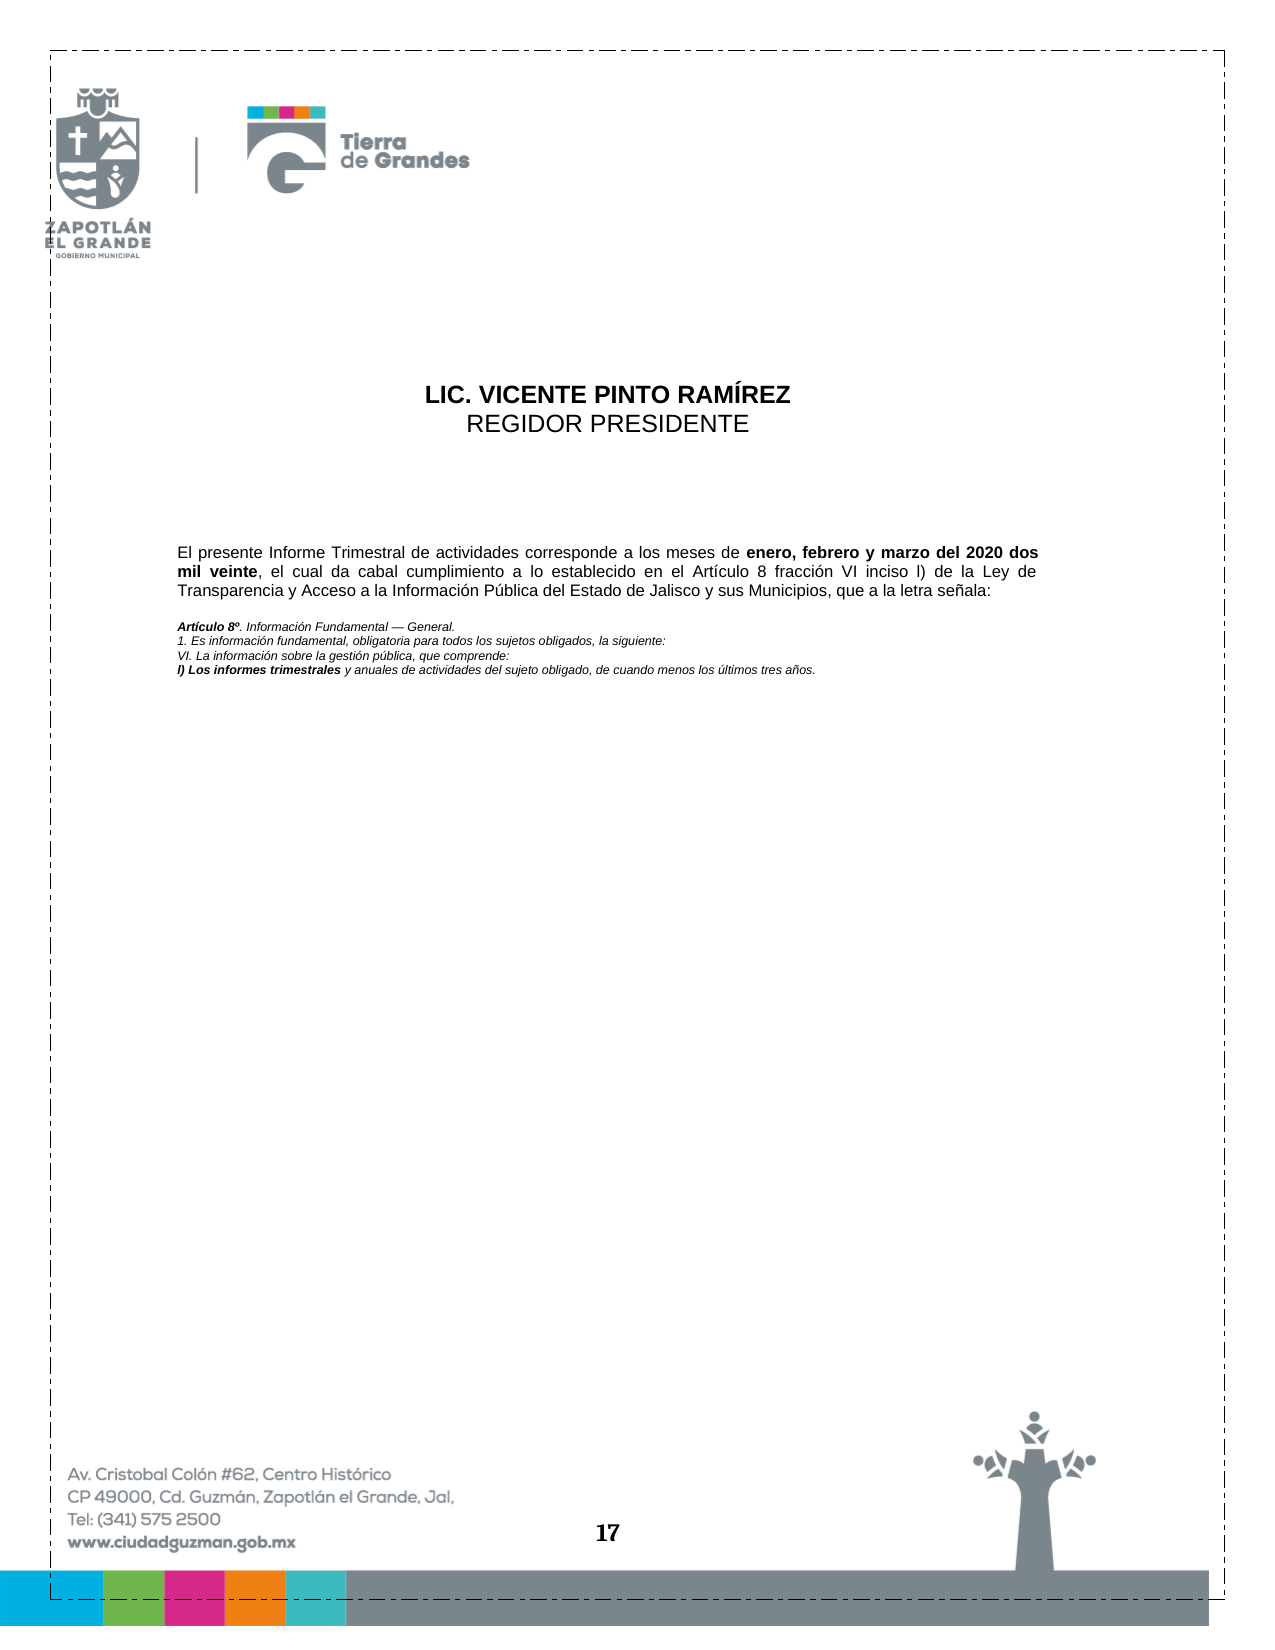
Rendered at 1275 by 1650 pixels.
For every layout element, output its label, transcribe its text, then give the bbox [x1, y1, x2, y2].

text El presente Informe Trimestral de actividades corresponde a los meses de enero, febrero y marzo del 2020 dos mil veinte, el cual da cabal cumplimiento a lo establecido en el Artículo 8 fracción VI inciso l) de la Ley de Transparencia y Acceso a la Información Pública del Estado de Jalisco y sus Municipios, que a la letra señala: [177, 543, 1039, 600]
text l) Los informes trimestrales y anuales de actividades del sujeto obligado, de cuando menos los últimos tres años. [177, 663, 1039, 677]
text Artículo 8º. Información Fundamental — General. [177, 619, 1039, 634]
text Regidor PRESIDENTE [177, 409, 1039, 437]
text VI. La información sobre la gestión pública, que comprende: [177, 648, 1039, 663]
picture [0, 28, 1246, 1650]
text 1. Es información fundamental, obligatoria para todos los sujetos obligados, la siguiente: [177, 634, 1039, 648]
text LIC. VICENTE PINTO RAMÍREZ [177, 380, 1039, 409]
